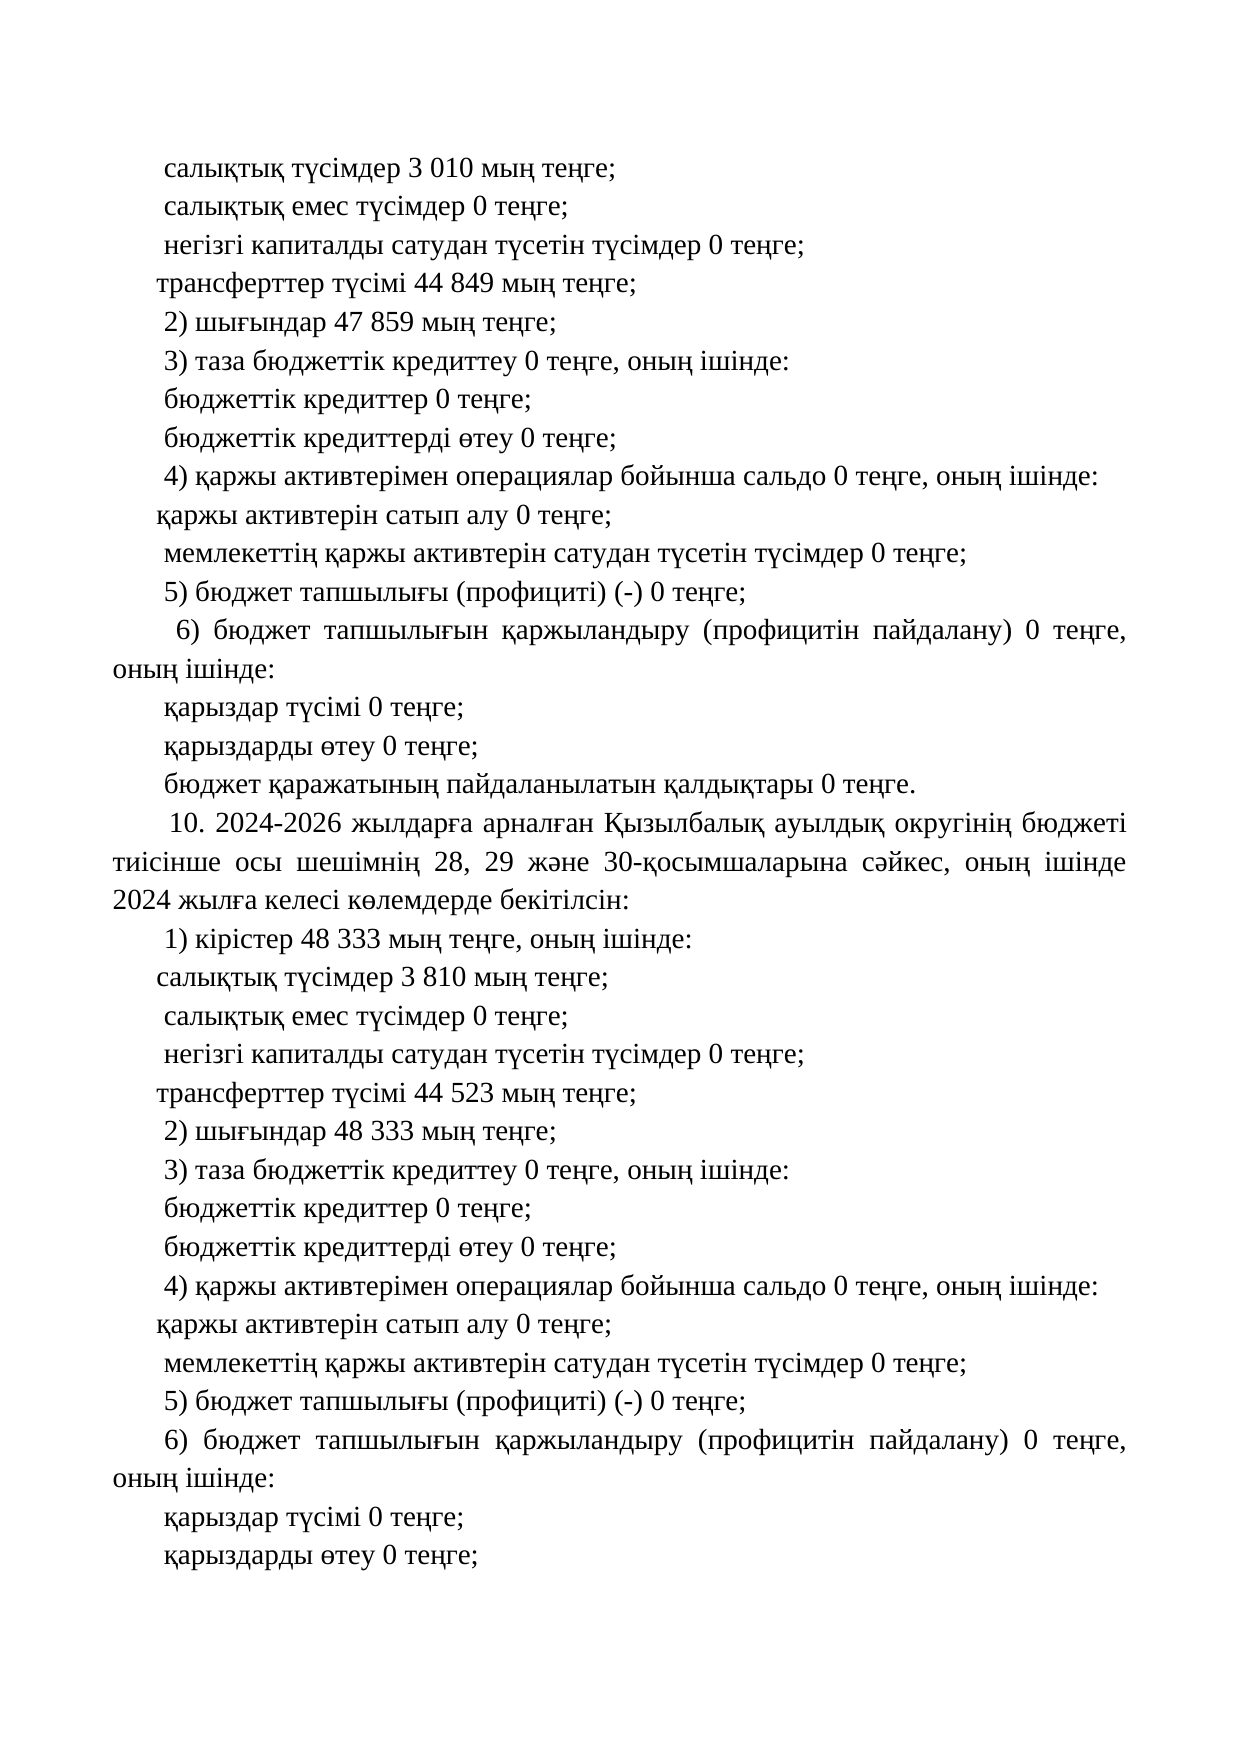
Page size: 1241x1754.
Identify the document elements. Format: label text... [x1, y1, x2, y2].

text салықтық түсімдер 3 810 мың теңге; [112, 959, 1128, 993]
text трансферттер түсімі 44 849 мың теңге; [112, 266, 1128, 299]
text 5) бюджет тапшылығы (профициті) (-) 0 теңге; [112, 1383, 1128, 1417]
text қарыздарды өтеу 0 теңге; [112, 1537, 1128, 1571]
text салықтық емес түсімдер 0 теңге; [112, 188, 1128, 222]
text 6) бюджет тапшылығын қаржыландыру (профицитін пайдалану) 0 теңге, оның ішінде: [112, 1422, 1128, 1494]
text трансферттер түсімі 44 523 мың теңге; [112, 1075, 1128, 1108]
text 1) кірістер 48 333 мың теңге, оның ішінде: [112, 921, 1128, 954]
text бюджеттік кредиттерді өтеу 0 теңге; [112, 420, 1128, 453]
text негізгі капиталды сатудан түсетін түсімдер 0 теңге; [112, 227, 1128, 261]
text қарыздар түсімі 0 теңге; [112, 1499, 1128, 1532]
text 5) бюджет тапшылығы (профициті) (-) 0 теңге; [112, 574, 1128, 607]
text негізгі капиталды сатудан түсетін түсімдер 0 теңге; [112, 1036, 1128, 1070]
text 3) таза бюджеттік кредиттеу 0 теңге, оның ішінде: [112, 343, 1128, 376]
text бюджет қаражатының пайдаланылатын қалдықтары 0 теңге. [112, 767, 1128, 800]
text 4) қаржы активтерімен операциялар бойынша сальдо 0 теңге, оның ішінде: [112, 458, 1128, 492]
text мемлекеттің қаржы активтерін сатудан түсетін түсімдер 0 теңге; [112, 535, 1128, 569]
text қаржы активтерін сатып алу 0 теңге; [112, 1306, 1128, 1340]
text 2) шығындар 48 333 мың теңге; [112, 1113, 1128, 1147]
text қарыздарды өтеу 0 теңге; [112, 728, 1128, 762]
text салықтық түсімдер 3 010 мың теңге; [112, 150, 1128, 183]
text бюджеттік кредиттерді өтеу 0 теңге; [112, 1229, 1128, 1263]
text салықтық емес түсімдер 0 теңге; [112, 998, 1128, 1031]
text қарыздар түсімі 0 теңге; [112, 689, 1128, 723]
text қаржы активтерін сатып алу 0 теңге; [112, 497, 1128, 530]
text 10. 2024-2026 жылдарға арналған Қызылбалық ауылдық округінің бюджеті тиісінше осы шешімнің 28, 29 және 30-қосымшаларына сәйкес, оның ішінде 2024 жылға келесі көлемдерде бекітілсін: [112, 805, 1128, 916]
text 2) шығындар 47 859 мың теңге; [112, 304, 1128, 338]
text 4) қаржы активтерімен операциялар бойынша сальдо 0 теңге, оның ішінде: [112, 1268, 1128, 1301]
text бюджеттік кредиттер 0 теңге; [112, 1191, 1128, 1224]
text бюджеттік кредиттер 0 теңге; [112, 381, 1128, 415]
text 6) бюджет тапшылығын қаржыландыру (профицитін пайдалану) 0 теңге, оның ішінде: [112, 612, 1128, 684]
text мемлекеттің қаржы активтерін сатудан түсетін түсімдер 0 теңге; [112, 1345, 1128, 1378]
text 3) таза бюджеттік кредиттеу 0 теңге, оның ішінде: [112, 1152, 1128, 1186]
